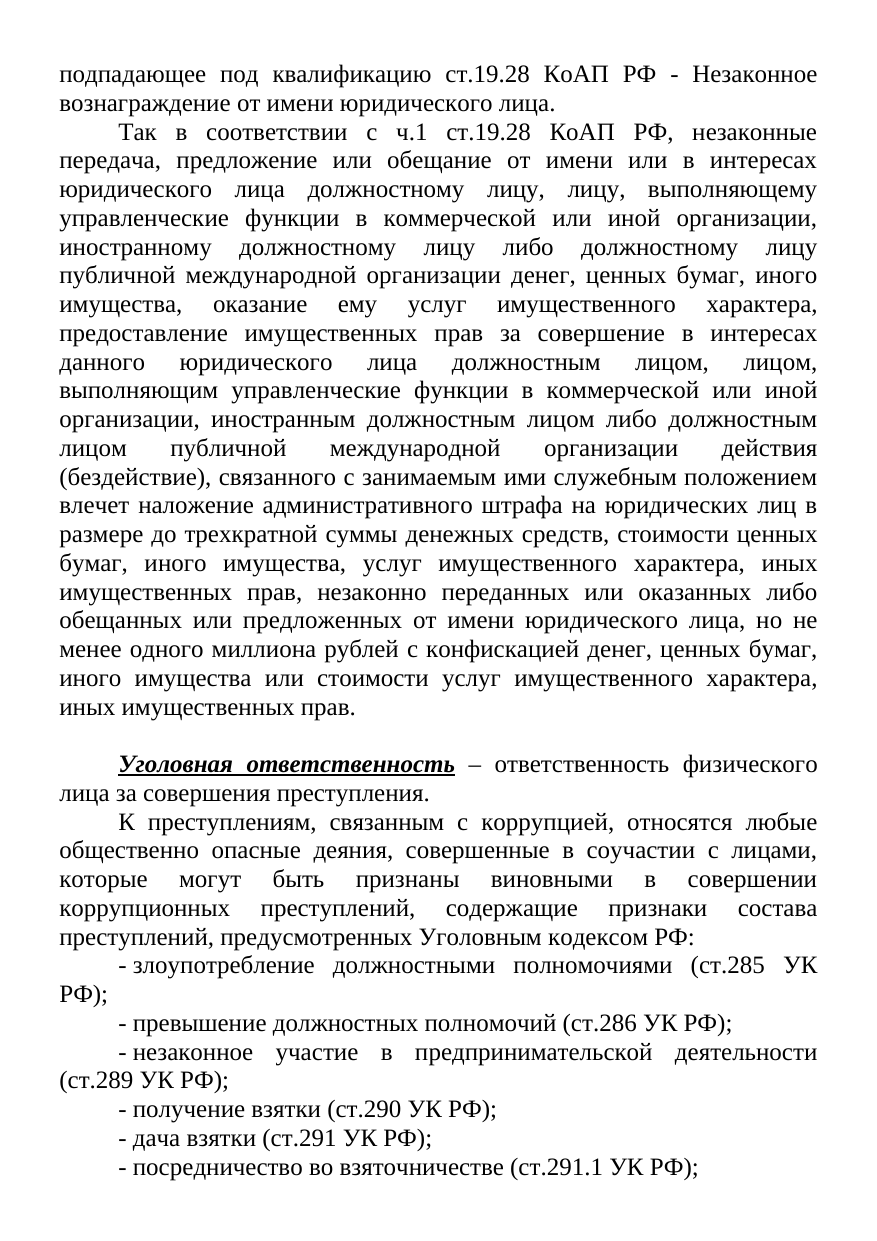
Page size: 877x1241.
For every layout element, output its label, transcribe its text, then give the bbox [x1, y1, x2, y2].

text К преступлениям, связанным с коррупцией, относятся любые общественно опасные деяния, совершенные в соучастии с лицами, которые могут быть признаны виновными в совершении коррупционных преступлений, содержащие признаки состава преступлений, предусмотренных Уголовным кодексом РФ: [59, 807, 818, 950]
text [59, 59, 818, 117]
text - получение взятки (ст.290 УК РФ); [59, 1094, 818, 1123]
text Уголовная ответственность – ответственность физического лица за совершения преступления. [59, 749, 818, 807]
text - дача взятки (ст.291 УК РФ); [59, 1123, 818, 1152]
text - посредничество во взяточничестве (ст.291.1 УК РФ); [59, 1152, 818, 1180]
text - превышение должностных полномочий (ст.286 УК РФ); [59, 1008, 818, 1037]
text - незаконное участие в предпринимательской деятельности (ст.289 УК РФ); [59, 1037, 818, 1094]
text Так в соответствии с ч.1 ст.19.28 КоАП РФ, незаконные передача, предложение или обещание от имени или в интересах юридического лица должностному лицу, лицу, выполняющему управленческие функции в коммерческой или иной организации, иностранному должностному лицу либо должностному лицу публичной международной организации денег, ценных бумаг, иного имущества, оказание ему услуг имущественного характера, предоставление имущественных прав за совершение в интересах данного юридического лица должностным лицом, лицом, выполняющим управленческие функции в коммерческой или иной организации, иностранным должностным лицом либо должностным лицом публичной международной организации действия (бездействие), связанного с занимаемым ими служебным положением влечет наложение административного штрафа на юридических лиц в размере до трехкратной суммы денежных средств, стоимости ценных бумаг, иного имущества, услуг имущественного характера, иных имущественных прав, незаконно переданных или оказанных либо обещанных или предложенных от имени юридического лица, но не менее одного миллиона рублей с конфискацией денег, ценных бумаг, иного имущества или стоимости услуг имущественного характера, иных имущественных прав. [59, 117, 818, 720]
text - злоупотребление должностными полномочиями (ст.285 УК РФ); [59, 950, 818, 1008]
